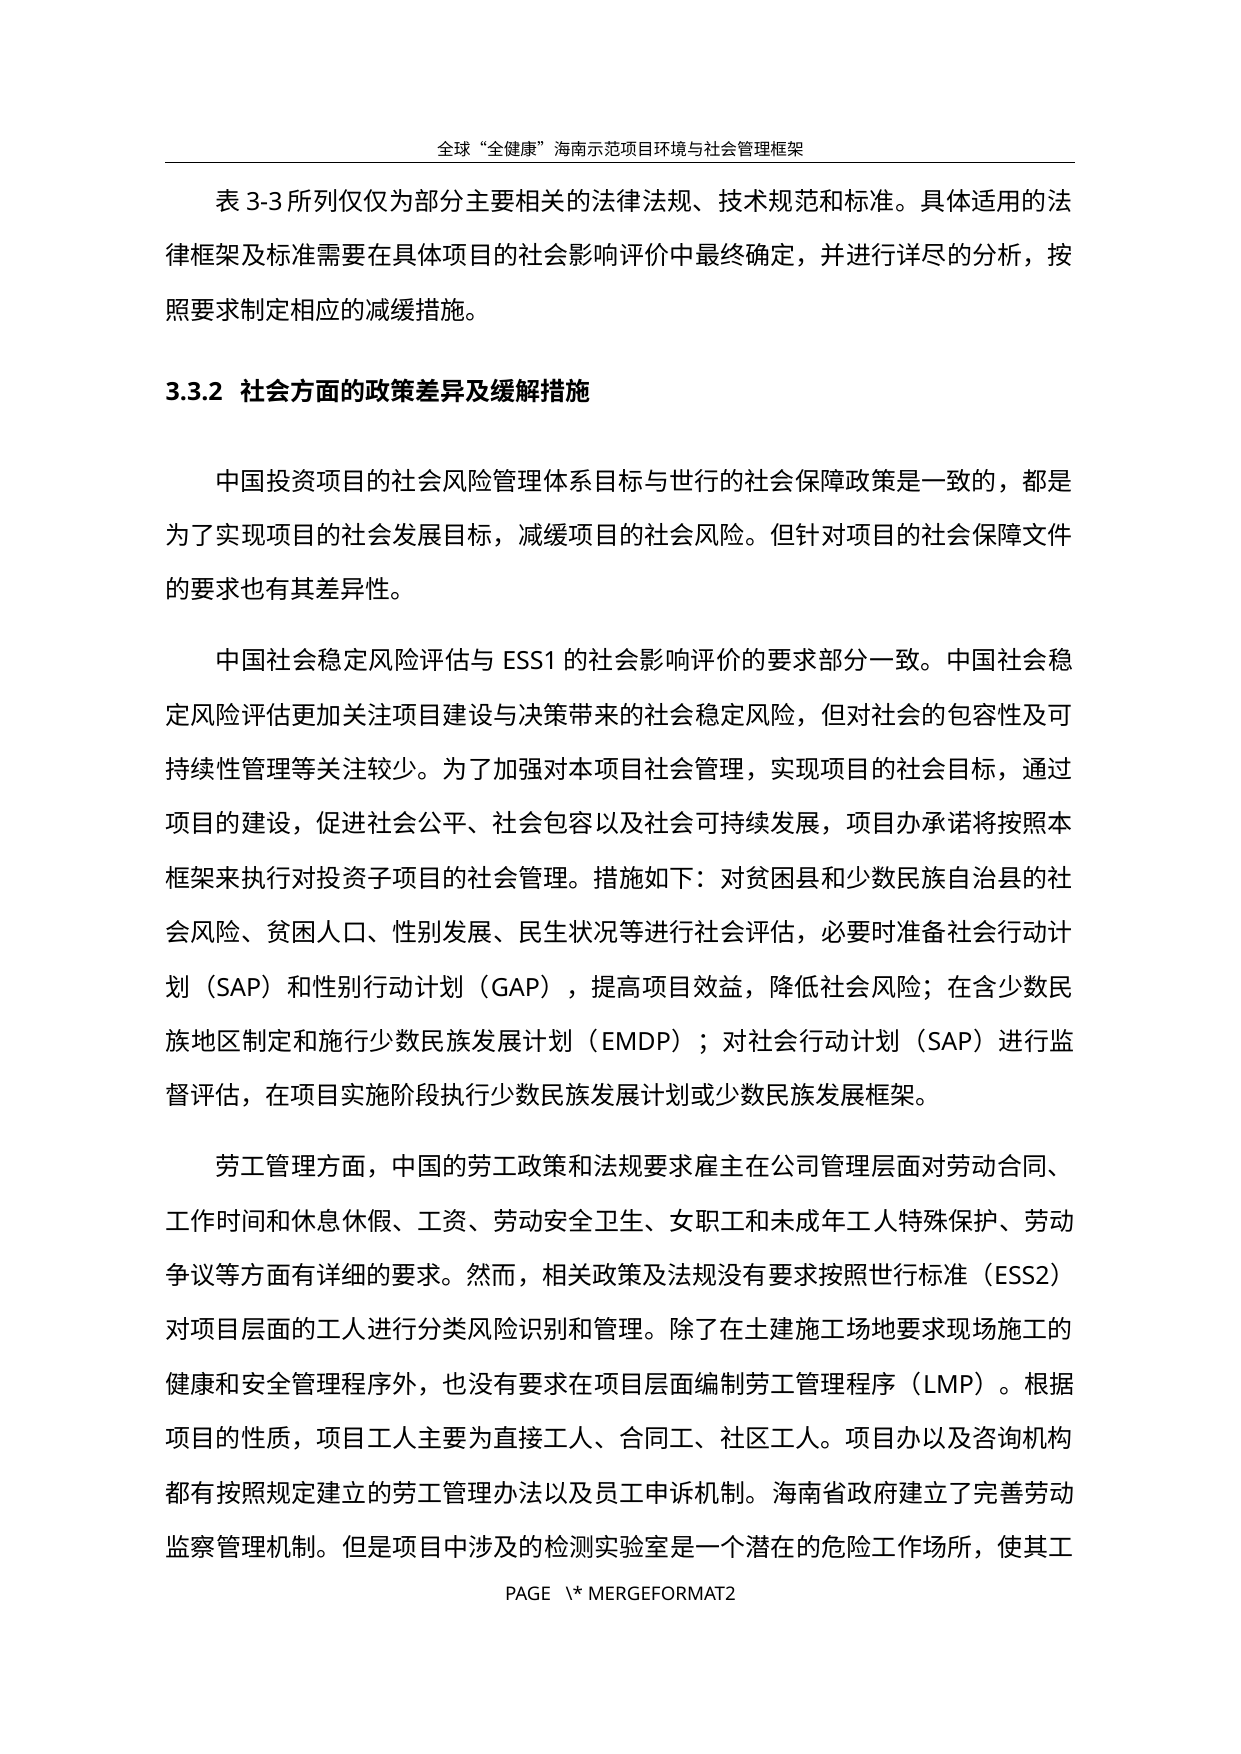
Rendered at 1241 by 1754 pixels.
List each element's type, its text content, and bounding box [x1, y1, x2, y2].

subtitle 社会方面的政策差异及缓解措施 [165, 372, 1075, 408]
text 中国投资项目的社会风险管理体系目标与世行的社会保障政策是一致的，都是为了实现项目的社会发展目标，减缓项目的社会风险。但针对项目的社会保障文件的要求也有其差异性。 [165, 461, 1075, 606]
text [165, 1147, 1075, 1564]
text 表3-3所列仅仅为部分主要相关的法律法规、技术规范和标准。具体适用的法律框架及标准需要在具体项目的社会影响评价中最终确定，并进行详尽的分析，按照要求制定相应的减缓措施。 [165, 181, 1075, 326]
text 中国社会稳定风险评估与ESS1的社会影响评价的要求部分一致。中国社会稳定风险评估更加关注项目建设与决策带来的社会稳定风险，但对社会的包容性及可持续性管理等关注较少。为了加强对本项目社会管理，实现项目的社会目标，通过项目的建设，促进社会公平、社会包容以及社会可持续发展，项目办承诺将按照本框架来执行对投资子项目的社会管理。措施如下：对贫困县和少数民族自治县的社会风险、贫困人口、性别发展、民生状况等进行社会评估，必要时准备社会行动计划（SAP）和性别行动计划（GAP），提高项目效益，降低社会风险；在含少数民族地区制定和施行少数民族发展计划（EMDP）；对社会行动计划（SAP）进行监督评估，在项目实施阶段执行少数民族发展计划或少数民族发展框架。 [165, 641, 1075, 1112]
